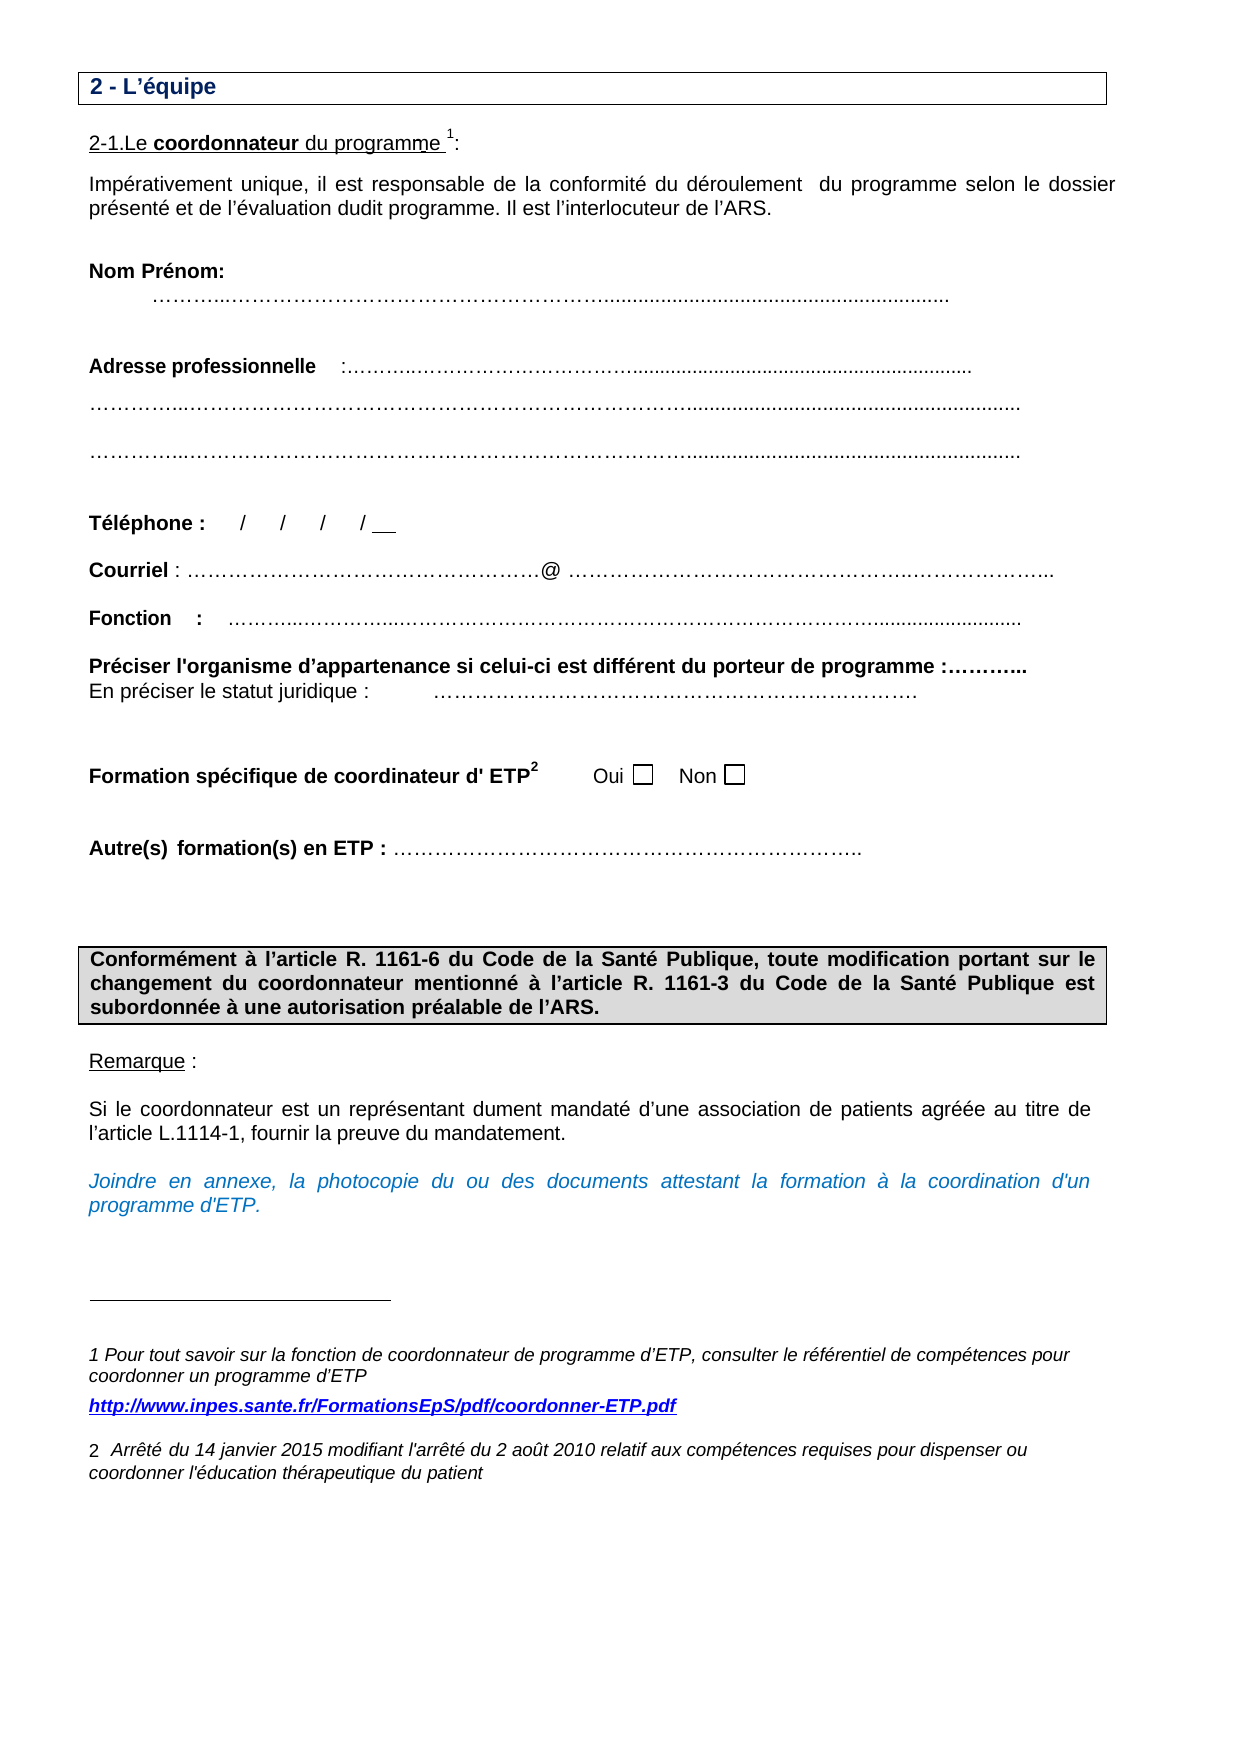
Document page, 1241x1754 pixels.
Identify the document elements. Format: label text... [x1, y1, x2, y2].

text Autre(s) formation(s) en ETP : ………………………………………………………….. [89, 836, 1117, 860]
text http://www.inpes.sante.fr/FormationsEpS/pdf/coordonner-ETP.pdf [89, 1395, 1117, 1417]
text 2 Arrêté du 14 janvier 2015 modifiant l'arrêté du 2 août 2010 relatif aux compétences requises pour dispenser ou coordonner l'éducation thérapeutique du patient [89, 1439, 1117, 1484]
text …………...………………………………………………………………........................................................... [89, 439, 1117, 463]
text Téléphone : / / / / [89, 511, 1117, 534]
text 2-1.Le coordonnateur du programme 1: [89, 126, 1117, 155]
text Joindre en annexe, la photocopie du ou des documents attestant la formation à la coordination d'un programme d'ETP. [89, 1169, 1093, 1217]
text Fonction : ………...…………...………………………………………………………………........................... [89, 606, 1117, 630]
text En préciser le statut juridique : ……………………………………………………………. [89, 678, 1117, 702]
text …………...………………………………………………………………........................................................... [89, 391, 1117, 415]
text Adresse professionnelle :………..……………………………............................................................... [89, 354, 1117, 378]
text Nom Prénom: [89, 259, 1117, 283]
text Formation spécifique de coordinateur d' ETP2 Oui Non [89, 759, 1117, 788]
text Remarque : [89, 1049, 1093, 1073]
text Préciser l'organisme d’appartenance si celui-ci est différent du porteur de programme :………... [89, 654, 1117, 678]
text Impérativement unique, il est responsable de la conformité du déroulement du programme selon le dossier présenté et de l’évaluation dudit programme. Il est l’interlocuteur de l’ARS. [89, 171, 1117, 219]
text ………...………………………………………………............................................................. [64, 283, 1036, 307]
text Si le coordonnateur est un représentant dument mandaté d’une association de patients agréée au titre de l’article L.1114-1, fournir la preuve du mandatement. [89, 1097, 1093, 1145]
text 1 Pour tout savoir sur la fonction de coordonnateur de programme d’ETP, consulter le référentiel de compétences pour coordonner un programme d’ETP [89, 1343, 1117, 1387]
text Courriel : ……………………………………………@ …………………………………………..………………... [89, 558, 1117, 582]
